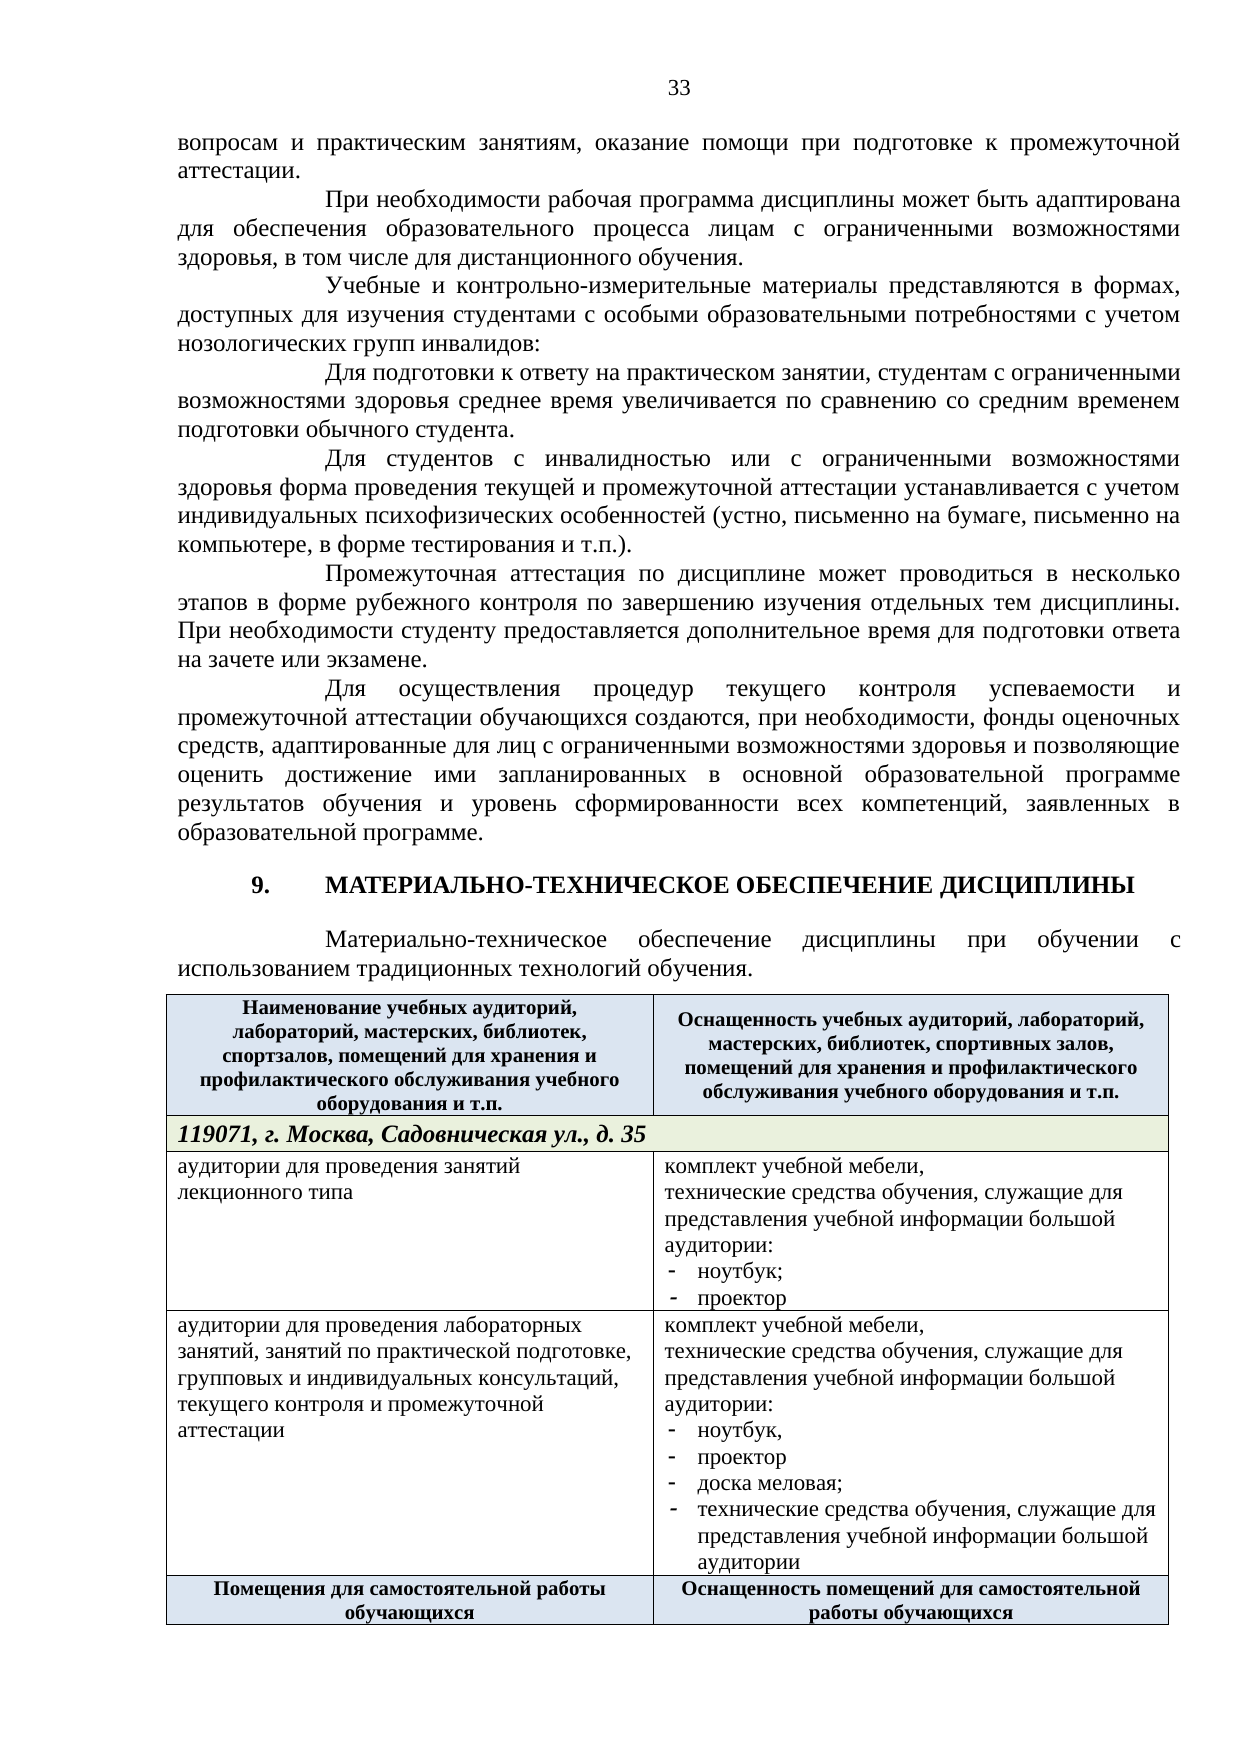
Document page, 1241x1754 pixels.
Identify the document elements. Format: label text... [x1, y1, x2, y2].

list Учебные и контрольно-измерительные материалы представляются в формах, доступных для изучения студентами с особыми образовательными потребностями с учетом нозологических групп инвалидов: [177, 270, 1181, 357]
list Для студентов с инвалидностью или с ограниченными возможностями здоровья форма проведения текущей и промежуточной аттестации устанавливается с учетом индивидуальных психофизических особенностей (устно, письменно на бумаге, письменно на компьютере, в форме тестирования и т.п.). [177, 443, 1181, 558]
table_cell Оснащенность помещений для самостоятельной работы обучающихся [654, 1576, 1168, 1624]
table_cell аудитории для проведения занятий лекционного типа [167, 1152, 653, 1310]
table_header Наименование учебных аудиторий, лабораторий, мастерских, библиотек, спортзалов, помещений для хранения и профилактического обслуживания учебного оборудования и т.п. [167, 995, 653, 1115]
list Промежуточная аттестация по дисциплине может проводиться в несколько этапов в форме рубежного контроля по завершению изучения отдельных тем дисциплины. При необходимости студенту предоставляется дополнительное время для подготовки ответа на зачете или экзамене. [177, 558, 1181, 673]
table_cell аудитории для проведения лабораторных занятий, занятий по практической подготовке, групповых и индивидуальных консультаций, текущего контроля и промежуточной аттестации [167, 1311, 653, 1574]
table_header Оснащенность учебных аудиторий, лабораторий, мастерских, библиотек, спортивных залов, помещений для хранения и профилактического обслуживания учебного оборудования и т.п. [654, 995, 1168, 1115]
subtitle МАТЕРИАЛЬНО-ТЕХНИЧЕСКОЕ ОБЕСПЕЧЕНИЕ ДИСЦИПЛИНЫ [251, 870, 1181, 899]
table_cell комплект учебной мебели, технические средства обучения, служащие для представления учебной информации большой аудитории: ноутбук, проектор доска меловая; технические средства обучения, служащие для представления учебной информации большой аудитории [654, 1311, 1168, 1574]
table_cell 119071, г. Москва, Садовническая ул., д. 35 [167, 1116, 1168, 1151]
list Материально-техническое обеспечение дисциплины при обучении с использованием традиционных технологий обучения. [177, 924, 1181, 982]
list Для подготовки к ответу на практическом занятии, студентам с ограниченными возможностями здоровья среднее время увеличивается по сравнению со средним временем подготовки обычного студента. [177, 357, 1181, 443]
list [177, 127, 1181, 184]
list При необходимости рабочая программа дисциплины может быть адаптирована для обеспечения образовательного процесса лицам с ограниченными возможностями здоровья, в том числе для дистанционного обучения. [177, 184, 1181, 270]
list Для осуществления процедур текущего контроля успеваемости и промежуточной аттестации обучающихся создаются, при необходимости, фонды оценочных средств, адаптированные для лиц с ограниченными возможностями здоровья и позволяющие оценить достижение ими запланированных в основной образовательной программе результатов обучения и уровень сформированности всех компетенций, заявленных в образовательной программе. [177, 673, 1181, 845]
table_cell комплект учебной мебели, технические средства обучения, служащие для представления учебной информации большой аудитории: ноутбук; проектор [654, 1152, 1168, 1310]
table_cell Помещения для самостоятельной работы обучающихся [167, 1576, 653, 1624]
